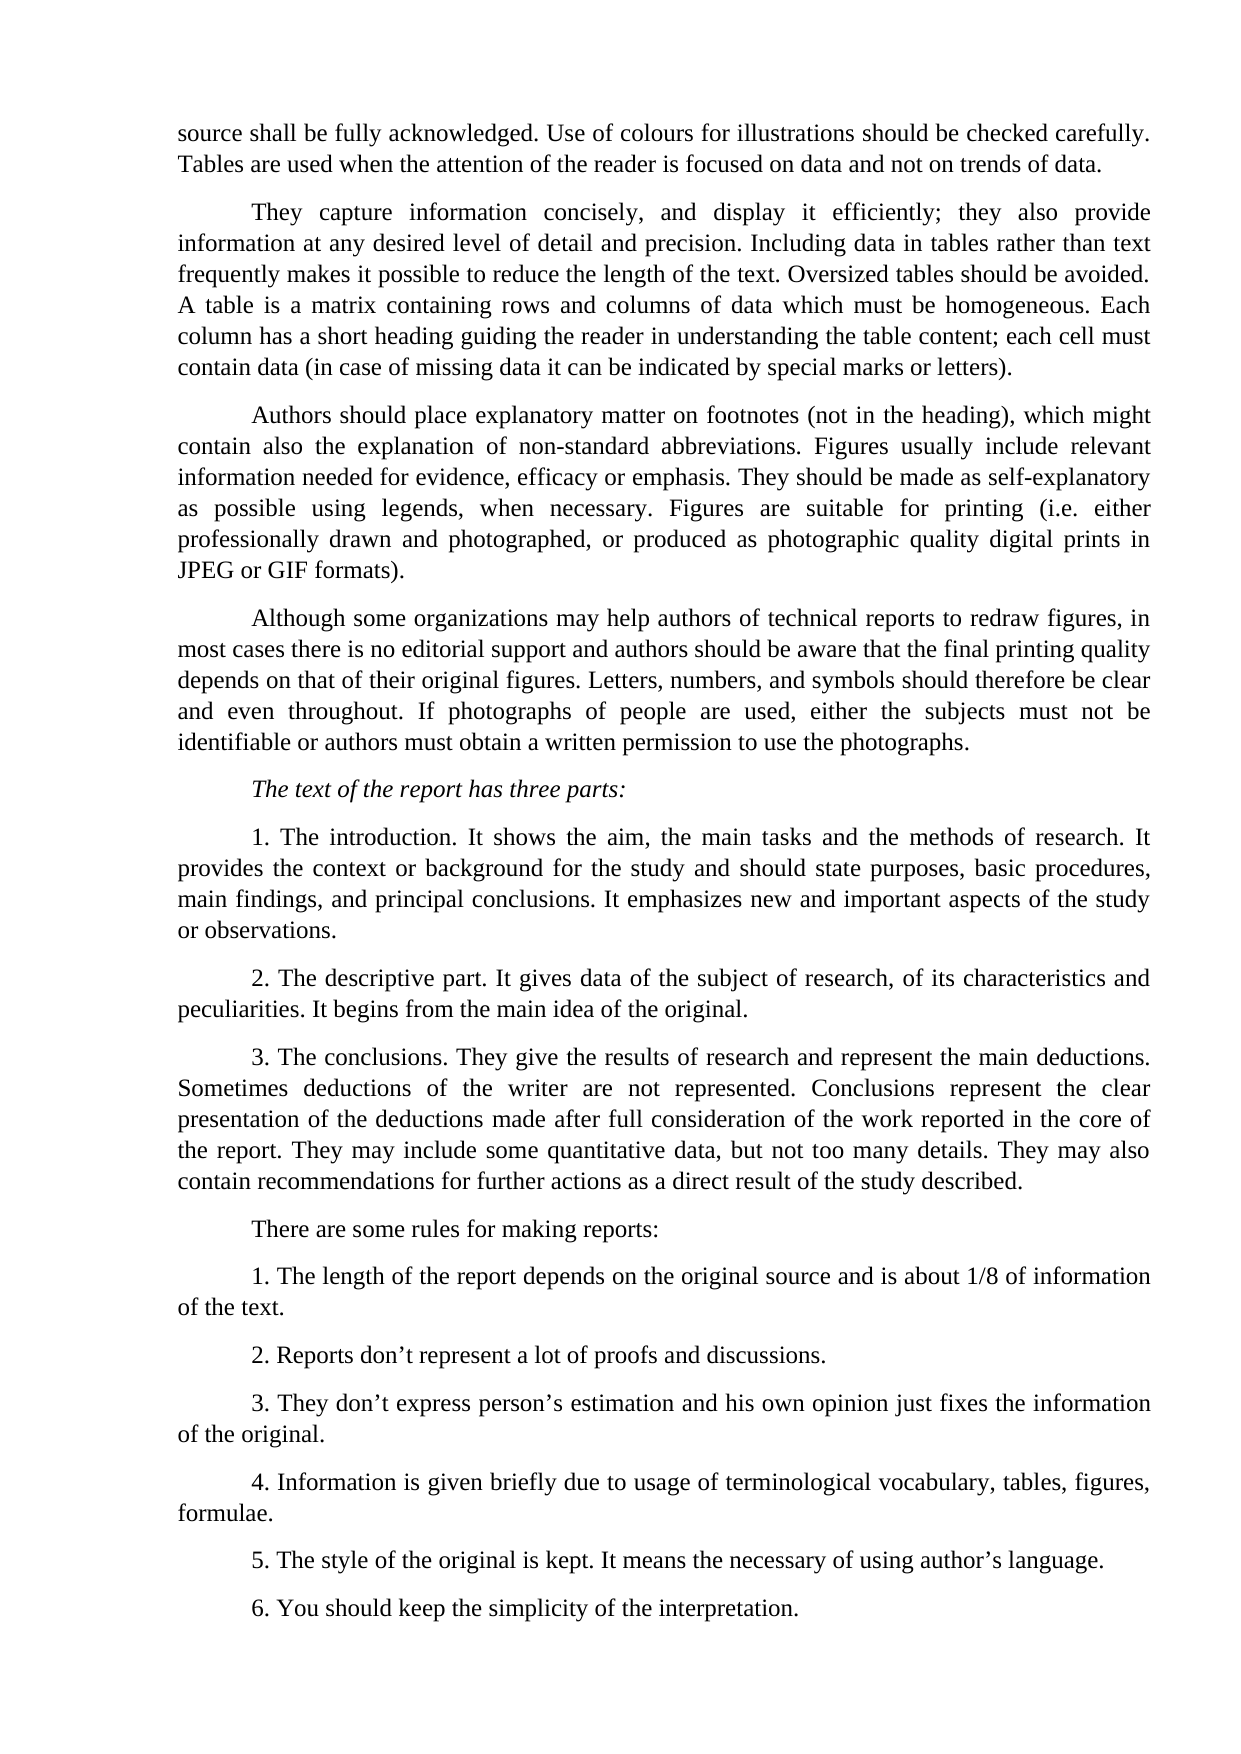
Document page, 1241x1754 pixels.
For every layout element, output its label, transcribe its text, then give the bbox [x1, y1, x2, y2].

text They capture information concisely, and display it efficiently; they also provide information at any desired level of detail and precision. Including data in tables rather than text frequently makes it possible to reduce the length of the text. Oversized tables should be avoided. A table is a matrix containing rows and columns of data which must be homogeneous. Each column has a short heading guiding the reader in understanding the table content; each cell must contain data (in case of missing data it can be indicated by special marks or letters). [177, 197, 1152, 381]
text 1. The length of the report depends on the original source and is about 1/8 of information of the text. [177, 1261, 1152, 1321]
text 5. The style of the original is kept. It means the necessary of using author’s language. [177, 1545, 1152, 1574]
text Although some organizations may help authors of technical reports to redraw figures, in most cases there is no editorial support and authors should be aware that the final printing quality depends on that of their original figures. Letters, numbers, and symbols should therefore be clear and even throughout. If photographs of people are used, either the subjects must not be identifiable or authors must obtain a written permission to use the photographs. [177, 603, 1152, 756]
text There are some rules for making reports: [177, 1214, 1152, 1242]
text 2. Reports don’t represent a lot of proofs and discussions. [177, 1340, 1152, 1369]
text 3. The conclusions. They give the results of research and represent the main deductions. Sometimes deductions of the writer are not represented. Conclusions represent the clear presentation of the deductions made after full consideration of the work reported in the core of the report. They may include some quantitative data, but not too many details. They may also contain recommendations for further actions as a direct result of the study described. [177, 1042, 1152, 1195]
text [177, 118, 1152, 178]
text 6. You should keep the simplicity of the interpretation. [177, 1593, 1152, 1622]
text 3. They don’t express person’s estimation and his own opinion just fixes the information of the original. [177, 1388, 1152, 1448]
text Authors should place explanatory matter on footnotes (not in the heading), which might contain also the explanation of non-standard abbreviations. Figures usually include relevant information needed for evidence, efficacy or emphasis. They should be made as self-explanatory as possible using legends, when necessary. Figures are suitable for printing (i.e. either professionally drawn and photographed, or produced as photographic quality digital prints in JPEG or GIF formats). [177, 400, 1152, 584]
text 2. The descriptive part. It gives data of the subject of research, of its characteristics and peculiarities. It begins from the main idea of the original. [177, 963, 1152, 1023]
text 4. Information is given briefly due to usage of terminological vocabulary, tables, figures, formulae. [177, 1467, 1152, 1526]
text 1. The introduction. It shows the aim, the main tasks and the methods of research. It provides the context or background for the study and should state purposes, basic procedures, main findings, and principal conclusions. It emphasizes new and important aspects of the study or observations. [177, 822, 1152, 944]
text The text of the report has three parts: [177, 774, 1152, 803]
